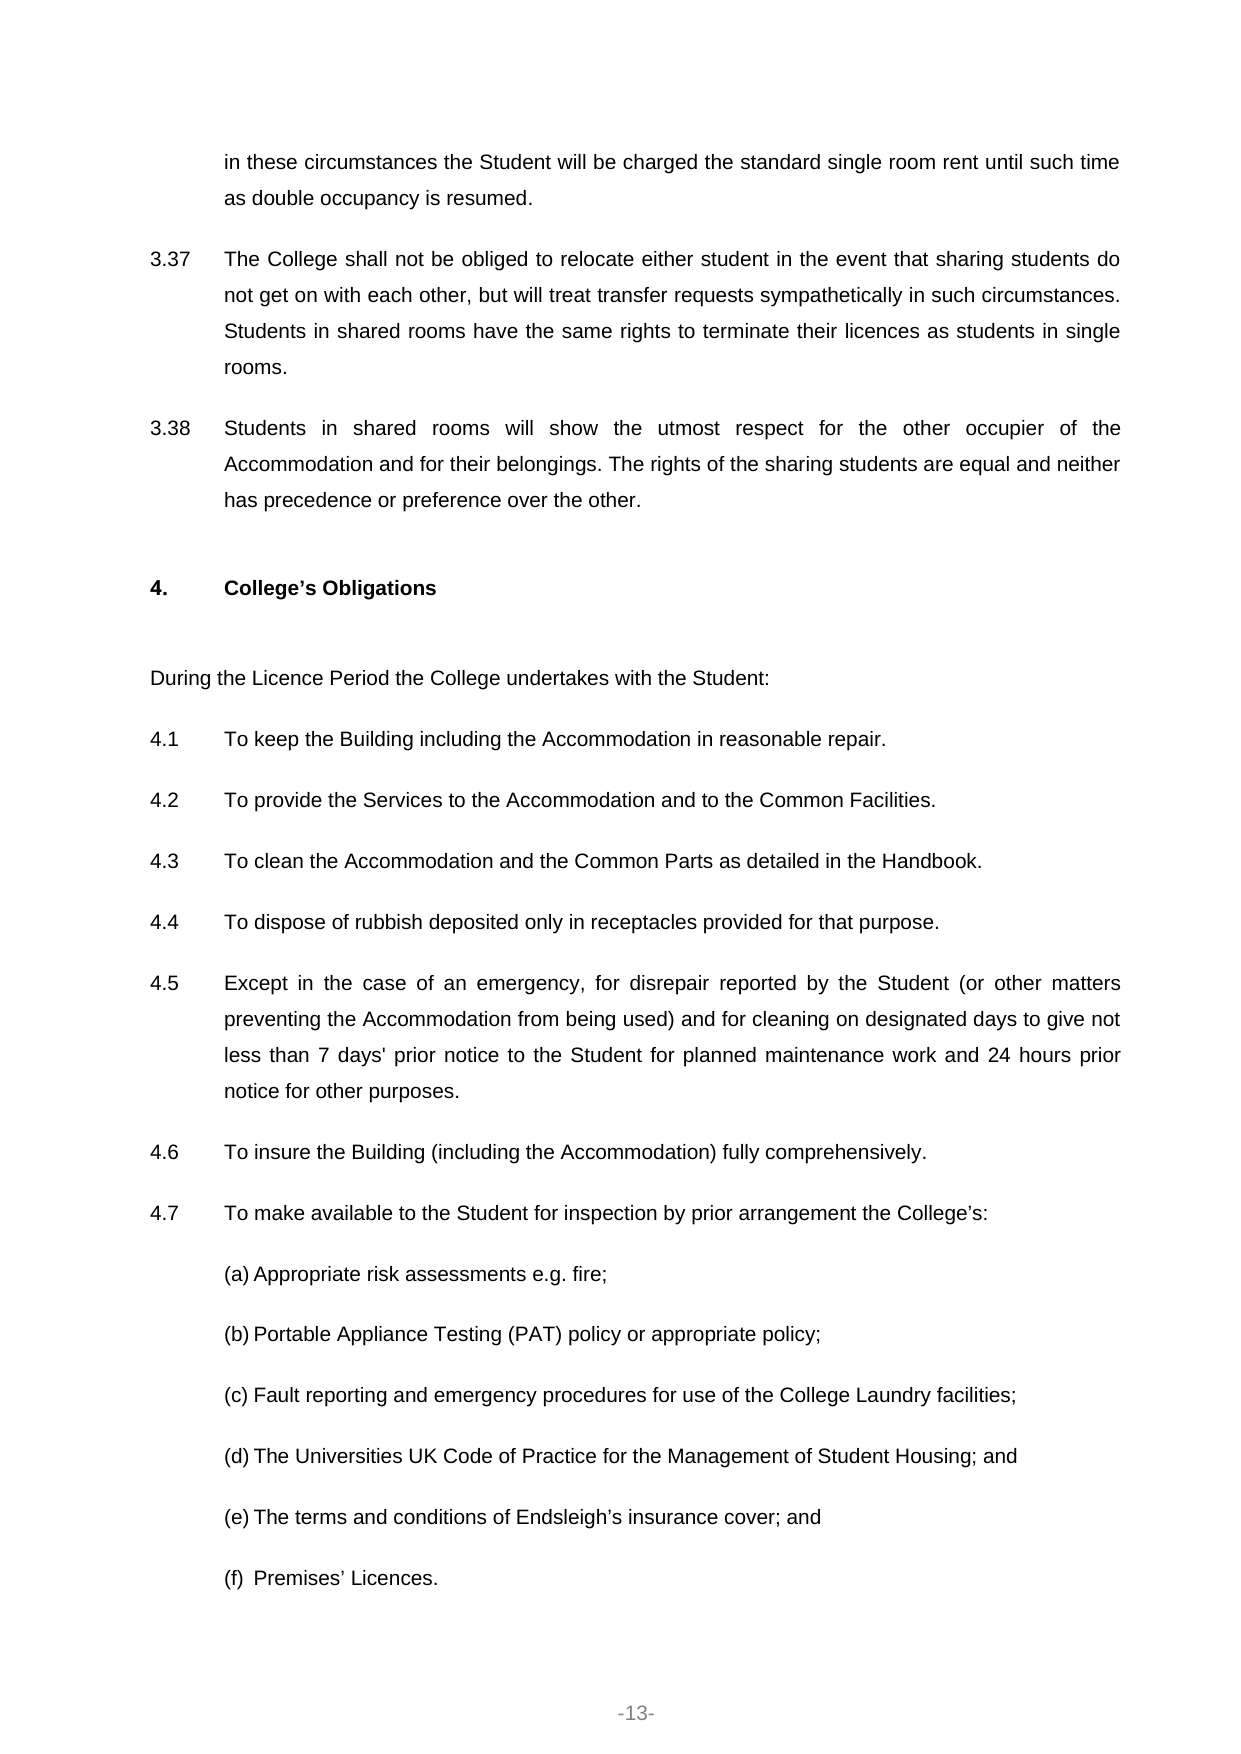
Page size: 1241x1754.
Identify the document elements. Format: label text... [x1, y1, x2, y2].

list The Universities UK Code of Practice for the Management of Student Housing; and [224, 1444, 1122, 1468]
list Appropriate risk assessments e.g. fire; [224, 1261, 1122, 1285]
text The College shall not be obliged to relocate either student in the event that sharing students do not get on with each other, but will treat transfer requests sympathetically in such circumstances. Students in shared rooms have the same rights to terminate their licences as students in single rooms. [150, 247, 1122, 379]
list Premises’ Licences. [224, 1566, 1122, 1590]
list Portable Appliance Testing (PAT) policy or appropriate policy; [224, 1322, 1122, 1346]
text To clean the Accommodation and the Common Parts as detailed in the Handbook. [150, 849, 1122, 873]
text To keep the Building including the Accommodation in reasonable repair. [150, 727, 1122, 751]
text During the Licence Period the College undertakes with the Student: [150, 666, 1122, 690]
text Except in the case of an emergency, for disrepair reported by the Student (or other matters preventing the Accommodation from being used) and for cleaning on designated days to give not less than 7 days' prior notice to the Student for planned maintenance work and 24 hours prior notice for other purposes. [150, 971, 1122, 1102]
list Fault reporting and emergency procedures for use of the College Laundry facilities; [224, 1383, 1122, 1407]
text To make available to the Student for inspection by prior arrangement the College’s: [150, 1200, 1122, 1224]
text To provide the Services to the Accommodation and to the Common Facilities. [150, 788, 1122, 812]
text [150, 150, 1122, 210]
list The terms and conditions of Endsleigh’s insurance cover; and [224, 1505, 1122, 1529]
text To insure the Building (including the Accommodation) fully comprehensively. [150, 1139, 1122, 1163]
subtitle College’s Obligations [150, 573, 1122, 602]
text To dispose of rubbish deposited only in receptacles provided for that purpose. [150, 910, 1122, 934]
text Students in shared rooms will show the utmost respect for the other occupier of the Accommodation and for their belongings. The rights of the sharing students are equal and neither has precedence or preference over the other. [150, 416, 1122, 511]
